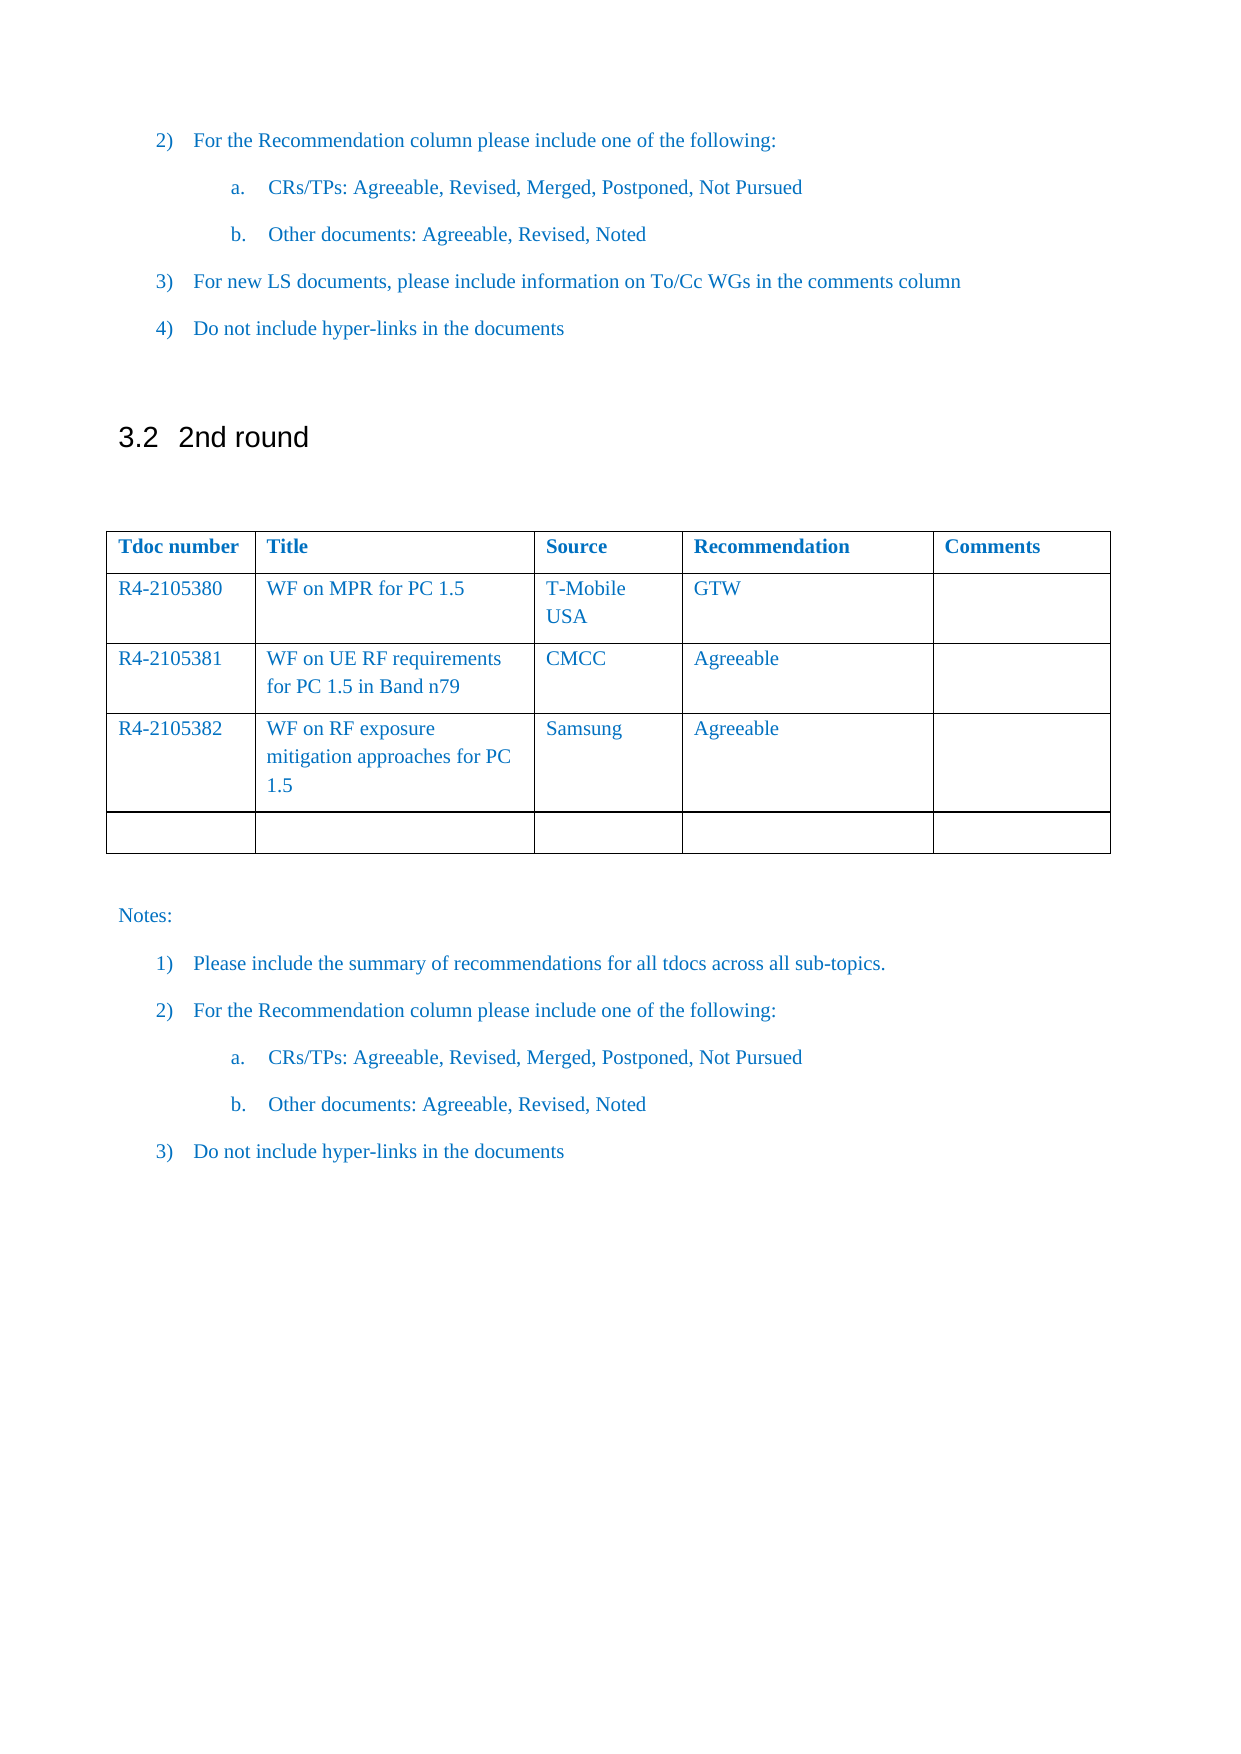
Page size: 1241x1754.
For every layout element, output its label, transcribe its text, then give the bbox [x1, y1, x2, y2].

list Other documents: Agreeable, Revised, Noted [231, 1090, 1122, 1118]
table_cell Agreeable [683, 644, 933, 713]
list Please include the summary of recommendations for all tdocs across all sub-topics. [156, 948, 1122, 977]
table_header Comments [934, 532, 1110, 572]
table_cell WF on UE RF requirements for PC 1.5 in Band n79 [256, 644, 534, 713]
subtitle 2nd round [118, 408, 1122, 465]
table_cell [256, 813, 534, 853]
table_header Source [535, 532, 682, 572]
table_header Title [256, 532, 534, 572]
list Other documents: Agreeable, Revised, Noted [231, 220, 1122, 248]
table_cell CMCC [535, 644, 682, 713]
table_cell [107, 813, 255, 853]
list For the Recommendation column please include one of the following: [156, 996, 1122, 1024]
table_cell R4-2105382 [107, 714, 255, 811]
table_cell [934, 574, 1110, 643]
table_header Tdoc number [107, 532, 255, 572]
table_cell WF on RF exposure mitigation approaches for PC 1.5 [256, 714, 534, 811]
text Notes: [118, 901, 1122, 930]
table_header Recommendation [683, 532, 933, 572]
table_cell Agreeable [683, 714, 933, 811]
table_cell [683, 813, 933, 853]
list Do not include hyper-links in the documents [156, 314, 1122, 342]
table_cell GTW [683, 574, 933, 643]
list For the Recommendation column please include one of the following: [156, 126, 1122, 154]
table_cell WF on MPR for PC 1.5 [256, 574, 534, 643]
table_cell R4-2105380 [107, 574, 255, 643]
table_cell T-Mobile USA [535, 574, 682, 643]
table_cell Samsung [535, 714, 682, 811]
list CRs/TPs: Agreeable, Revised, Merged, Postponed, Not Pursued [231, 173, 1122, 201]
list For new LS documents, please include information on To/Cc WGs in the comments column [156, 267, 1122, 295]
list Do not include hyper-links in the documents [156, 1137, 1122, 1165]
table_cell R4-2105381 [107, 644, 255, 713]
list CRs/TPs: Agreeable, Revised, Merged, Postponed, Not Pursued [231, 1043, 1122, 1071]
table_cell [934, 714, 1110, 811]
table_cell [934, 644, 1110, 713]
table_cell [934, 813, 1110, 853]
table_cell [535, 813, 682, 853]
